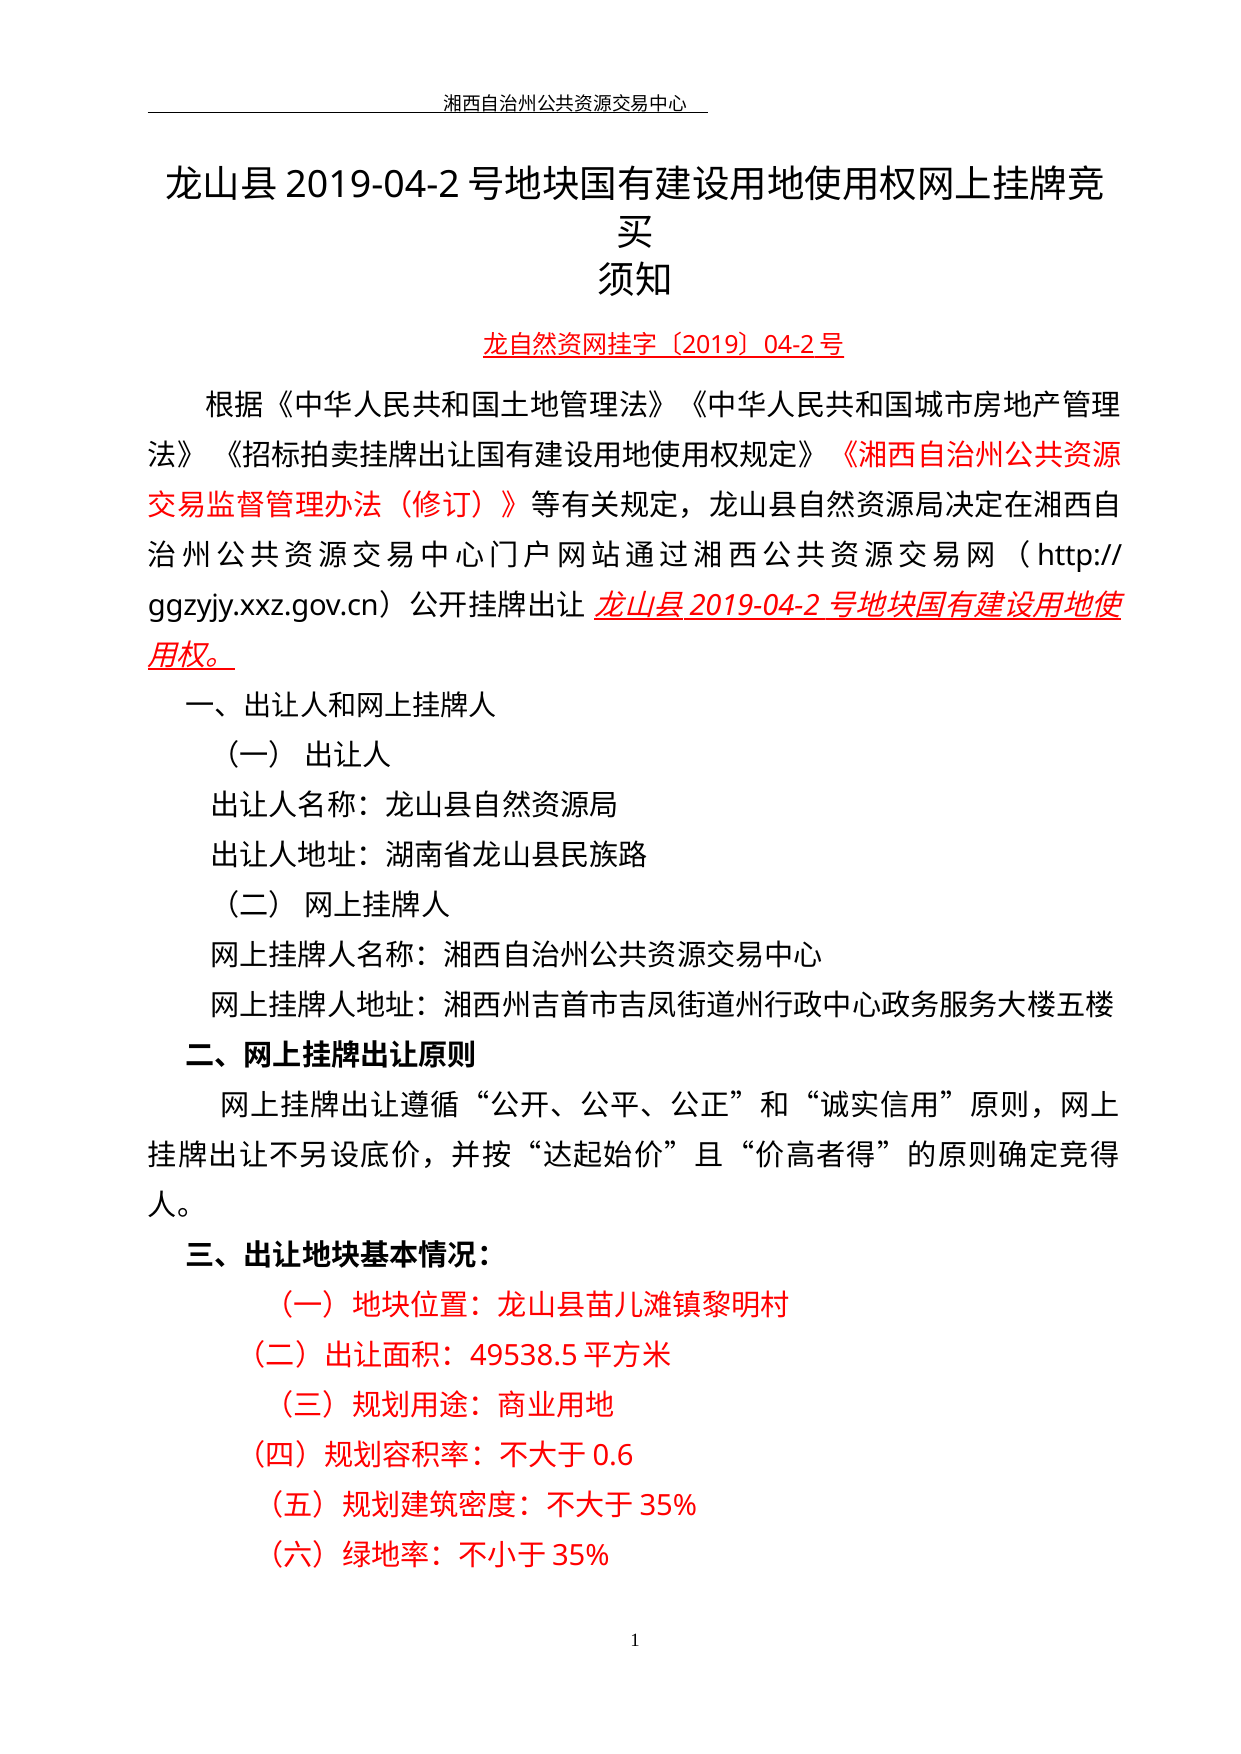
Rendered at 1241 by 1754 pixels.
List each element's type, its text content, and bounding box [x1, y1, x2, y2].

text 出让人地址：湖南省龙山县民族路 [148, 826, 1122, 876]
text 出让人名称：龙山县自然资源局 [148, 776, 1122, 826]
text （五）规划建筑密度：不大于35% [148, 1476, 1122, 1526]
text （二）出让面积：49538.5平方米 [148, 1326, 1122, 1376]
text 一、出让人和网上挂牌人 [148, 676, 1122, 726]
text 龙山县2019-04-2号地块国有建设用地使用权网上挂牌竞买 [148, 159, 1122, 255]
text 网上挂牌人名称：湘西自治州公共资源交易中心 [148, 926, 1122, 976]
text 龙自然资网挂字〔2019〕04-2号 [148, 315, 1122, 363]
text （二） 网上挂牌人 [148, 876, 1122, 926]
text 根据《中华人民共和国土地管理法》《中华人民共和国城市房地产管理法》 《招标拍卖挂牌出让国有建设用地使用权规定》《湘西自治州公共资源交易监督管理办法（修订）》等有关规定，龙山县自然资源局决定在湘西自治州公共资源交易中心门户网站通过湘西公共资源交易网（http://ggzyjy.xxz.gov.cn）公开挂牌出让 龙山县2019-04-2号地块国有建设用地使用权。 [148, 376, 1122, 676]
text 须知 [148, 255, 1122, 303]
text （四）规划容积率：不大于0.6 [148, 1426, 1122, 1476]
text 二、网上挂牌出让原则 [137, 1026, 1122, 1076]
text （一）地块位置：龙山县苗儿滩镇黎明村 [148, 1276, 1122, 1326]
text 网上挂牌人地址：湘西州吉首市吉凤街道州行政中心政务服务大楼五楼 [148, 976, 1122, 1026]
list 出让地块基本情况： [137, 1226, 1122, 1276]
text 网上挂牌出让遵循“公开、公平、公正”和“诚实信用”原则，网上挂牌出让不另设底价，并按“达起始价”且“价高者得”的原则确定竞得人。 [148, 1076, 1122, 1226]
text （三）规划用途：商业用地 [148, 1376, 1122, 1426]
text （一） 出让人 [148, 726, 1122, 776]
text （六）绿地率：不小于35% [148, 1526, 1122, 1576]
